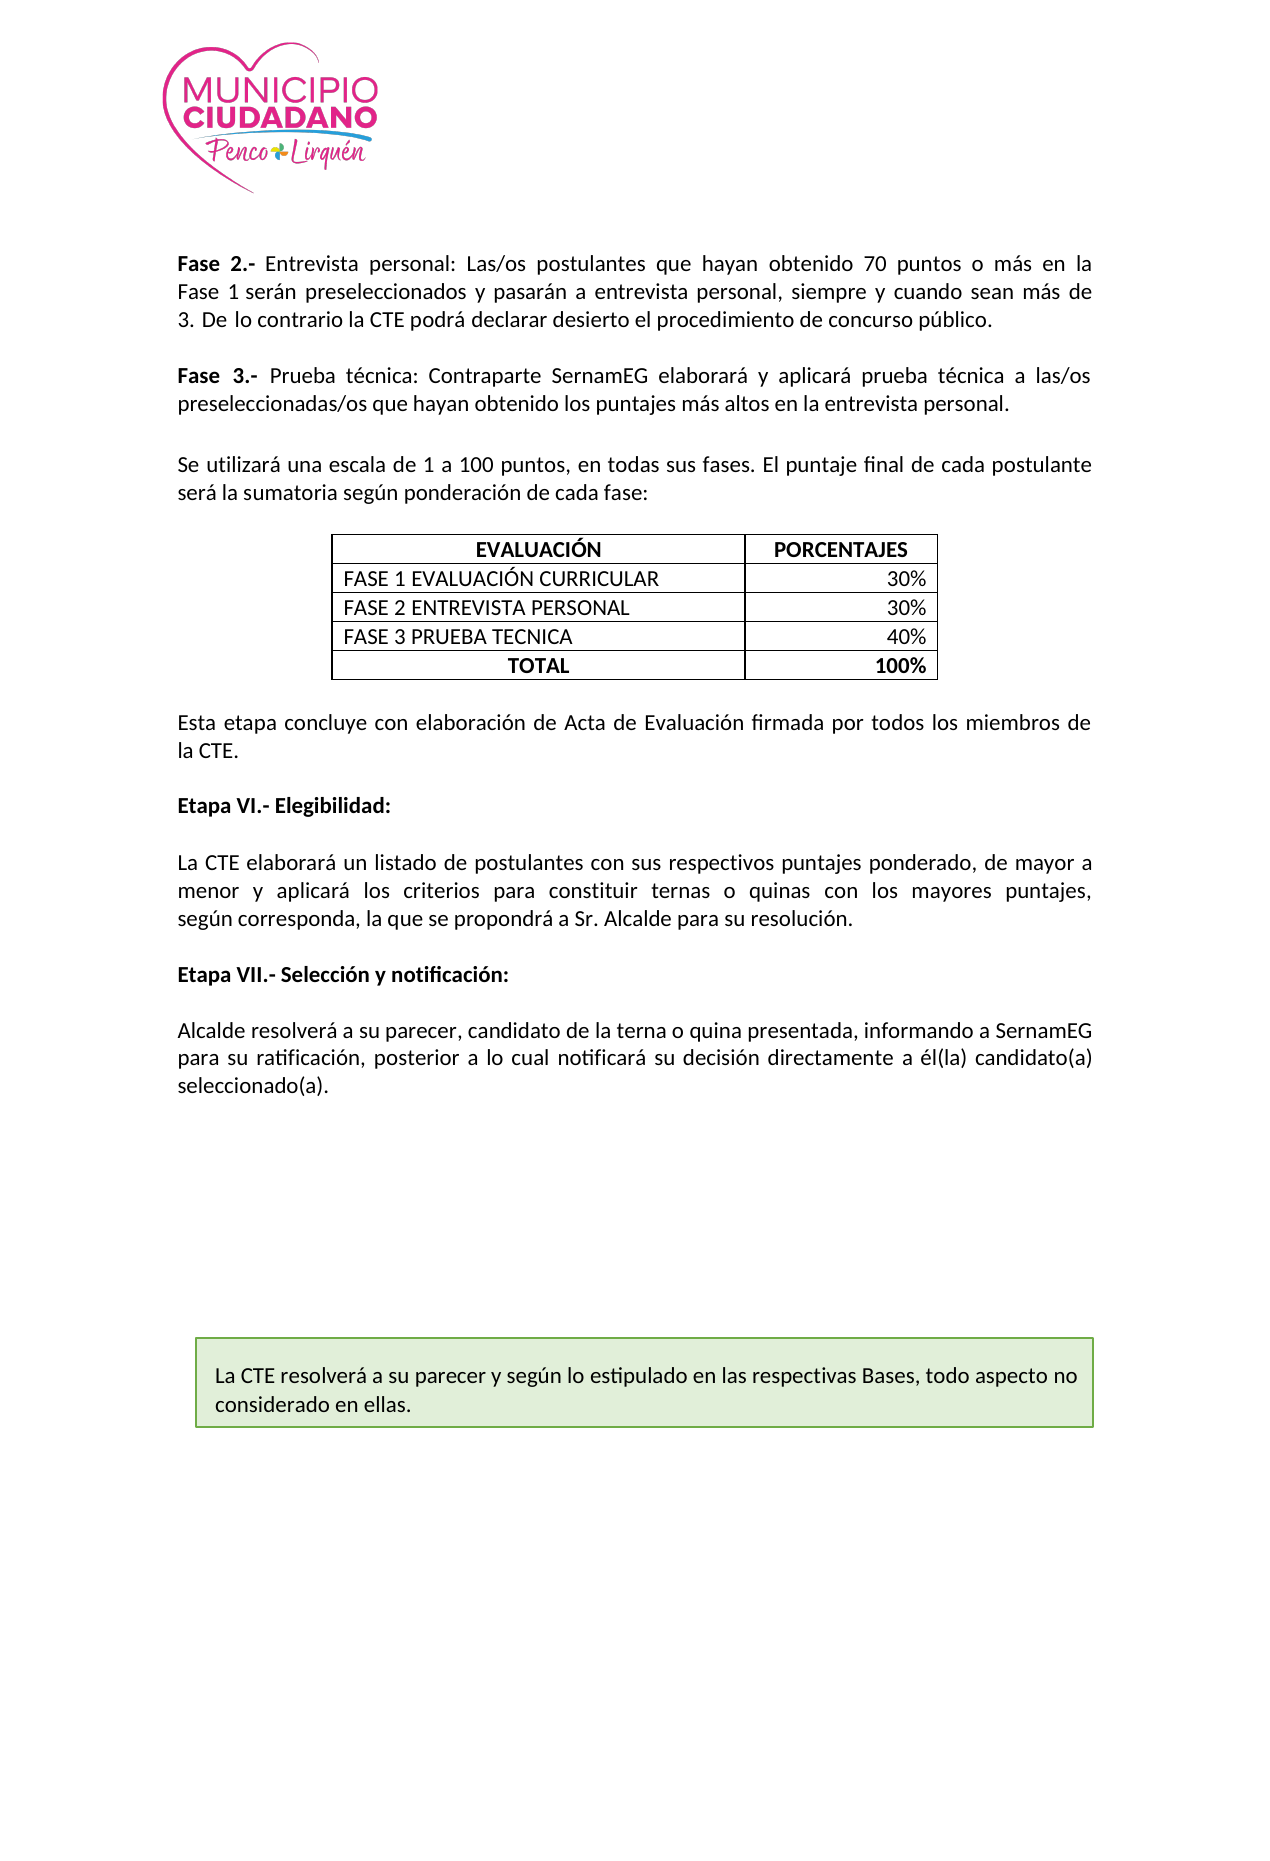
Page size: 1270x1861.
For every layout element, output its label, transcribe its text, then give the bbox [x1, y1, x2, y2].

table_cell FASE 3 PRUEBA TECNICA [333, 622, 744, 650]
table_cell 40% [746, 622, 937, 650]
table_cell 100% [746, 651, 937, 679]
text Alcalde resolverá a su parecer, candidato de la terna o quina presentada, informando a SernamEG para su ratificación, posterior a lo cual notificará su decisión directamente a él(la) candidato(a) seleccionado(a). [177, 1016, 1093, 1099]
subtitle Etapa VI.- Elegibilidad: [177, 792, 391, 820]
subtitle Etapa VII.- Selección y notificación: [177, 960, 509, 988]
text La CTE resolverá a su parecer y según lo estipulado en las respectivas Bases, todo aspecto no considerado en ellas. [215, 1362, 1078, 1418]
table_cell TOTAL [333, 651, 744, 679]
text La CTE elaborará un listado de postulantes con sus respectivos puntajes ponderado, de mayor a menor y aplicará los criterios para constituir ternas o quinas con los mayores puntajes, según corresponda, la que se propondrá a Sr. Alcalde para su resolución. [177, 848, 1093, 932]
table_cell FASE 1 EVALUACIÓN CURRICULAR [333, 564, 744, 592]
picture [148, 0, 392, 240]
table_cell 30% [746, 593, 937, 621]
table_header PORCENTAJES [746, 535, 937, 563]
text Se utilizará una escala de 1 a 100 puntos, en todas sus fases. El puntaje final de cada postulante será la sumatoria según ponderación de cada fase: [177, 450, 1092, 506]
table_cell 30% [746, 564, 937, 592]
text Fase 2.- Entrevista personal: Las/os postulantes que hayan obtenido 70 puntos o más en la Fase 1 serán preseleccionados y pasarán a entrevista personal, siempre y cuando sean más de 3. De lo contrario la CTE podrá declarar desierto el procedimiento de concurso público. [177, 249, 1092, 333]
table_header EVALUACIÓN [333, 535, 744, 563]
text Fase 3.- Prueba técnica: Contraparte SernamEG elaborará y aplicará prueba técnica a las/os preseleccionadas/os que hayan obtenido los puntajes más altos en la entrevista personal. [177, 361, 1092, 417]
table_cell FASE 2 ENTREVISTA PERSONAL [333, 593, 744, 621]
text Esta etapa concluye con elaboración de Acta de Evaluación firmada por todos los miembros de la CTE. [177, 708, 1092, 764]
